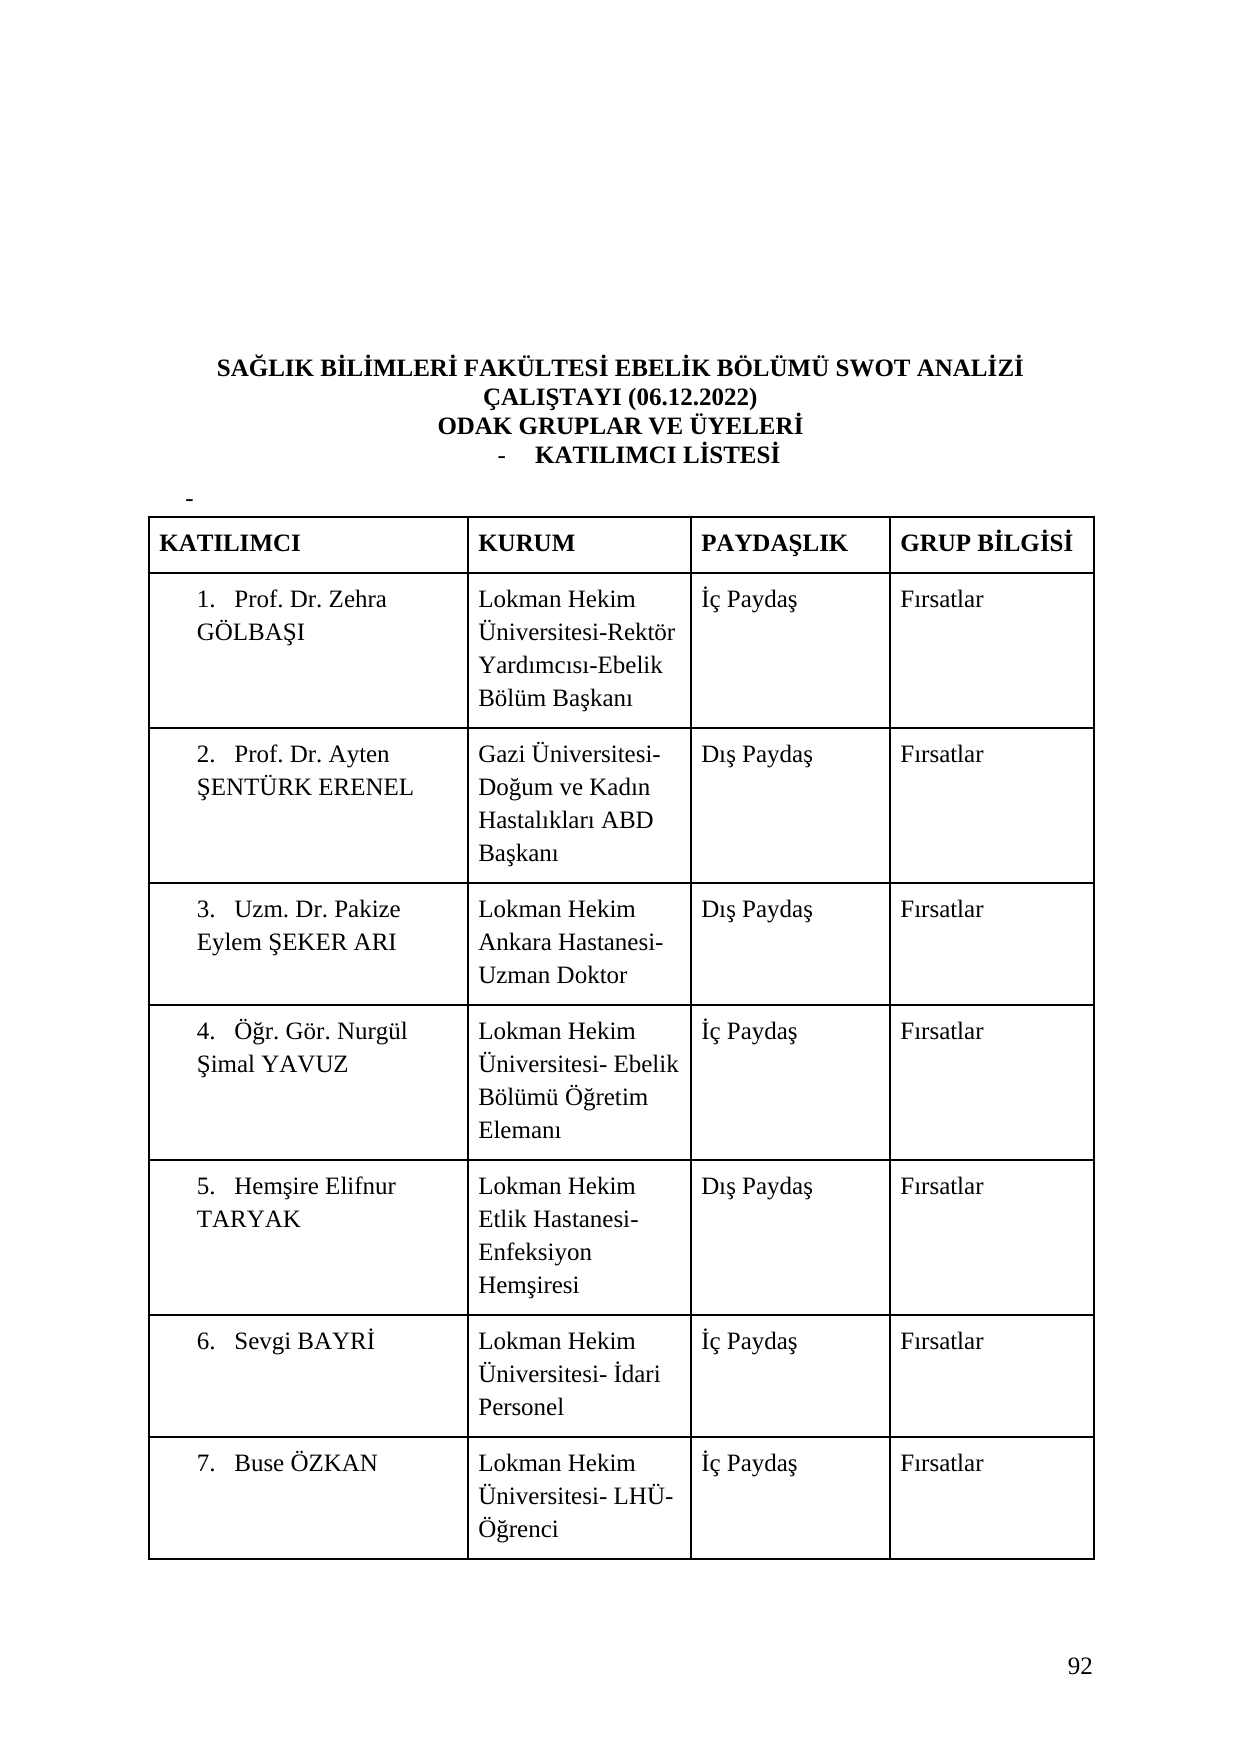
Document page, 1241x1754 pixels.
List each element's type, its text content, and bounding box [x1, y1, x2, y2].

table_header GRUP BİLGİSİ [891, 518, 1093, 572]
table_cell Fırsatlar [891, 574, 1093, 727]
table_header KATILIMCI [150, 518, 467, 572]
table_cell Fırsatlar [891, 1161, 1093, 1314]
table_cell Gazi Üniversitesi- Doğum ve Kadın Hastalıkları ABD Başkanı [469, 729, 690, 882]
table_cell Dış Paydaş [692, 1161, 889, 1314]
table_cell Dış Paydaş [692, 729, 889, 882]
table_cell Fırsatlar [891, 1438, 1093, 1558]
table_cell Lokman Hekim Üniversitesi- LHÜ- Öğrenci [469, 1438, 690, 1558]
table_cell İç Paydaş [692, 1438, 889, 1558]
table_cell Fırsatlar [891, 1316, 1093, 1436]
text SAĞLIK BİLİMLERİ FAKÜLTESİ EBELİK BÖLÜMÜ SWOT ANALİZİ ÇALIŞTAYI (06.12.2022) [148, 353, 1093, 411]
table_cell Lokman Hekim Ankara Hastanesi-Uzman Doktor [469, 884, 690, 1004]
table_cell İç Paydaş [692, 1316, 889, 1436]
table_cell 7. Buse ÖZKAN [150, 1438, 467, 1558]
table_cell 1. Prof. Dr. Zehra GÖLBAŞI [150, 574, 467, 727]
table_cell Fırsatlar [891, 729, 1093, 882]
list KATILIMCI LİSTESİ [185, 440, 1093, 468]
table_cell 4. Öğr. Gör. Nurgül Şimal YAVUZ [150, 1006, 467, 1159]
table_header KURUM [469, 518, 690, 572]
table_cell Fırsatlar [891, 884, 1093, 1004]
table_header PAYDAŞLIK [692, 518, 889, 572]
table_cell 6. Sevgi BAYRİ [150, 1316, 467, 1436]
text ODAK GRUPLAR VE ÜYELERİ [148, 411, 1093, 440]
table_cell 2. Prof. Dr. Ayten ŞENTÜRK ERENEL [150, 729, 467, 882]
table_cell Fırsatlar [891, 1006, 1093, 1159]
table_cell Lokman Hekim Üniversitesi- İdari Personel [469, 1316, 690, 1436]
table_cell 5. Hemşire Elifnur TARYAK [150, 1161, 467, 1314]
table_cell Lokman Hekim Üniversitesi- Ebelik Bölümü Öğretim Elemanı [469, 1006, 690, 1159]
table_cell İç Paydaş [692, 1006, 889, 1159]
table_cell Dış Paydaş [692, 884, 889, 1004]
table_cell Lokman Hekim Etlik Hastanesi- Enfeksiyon Hemşiresi [469, 1161, 690, 1314]
table_cell 3. Uzm. Dr. Pakize Eylem ŞEKER ARI [150, 884, 467, 1004]
table_cell İç Paydaş [692, 574, 889, 727]
table_cell Lokman Hekim Üniversitesi-Rektör Yardımcısı-Ebelik Bölüm Başkanı [469, 574, 690, 727]
